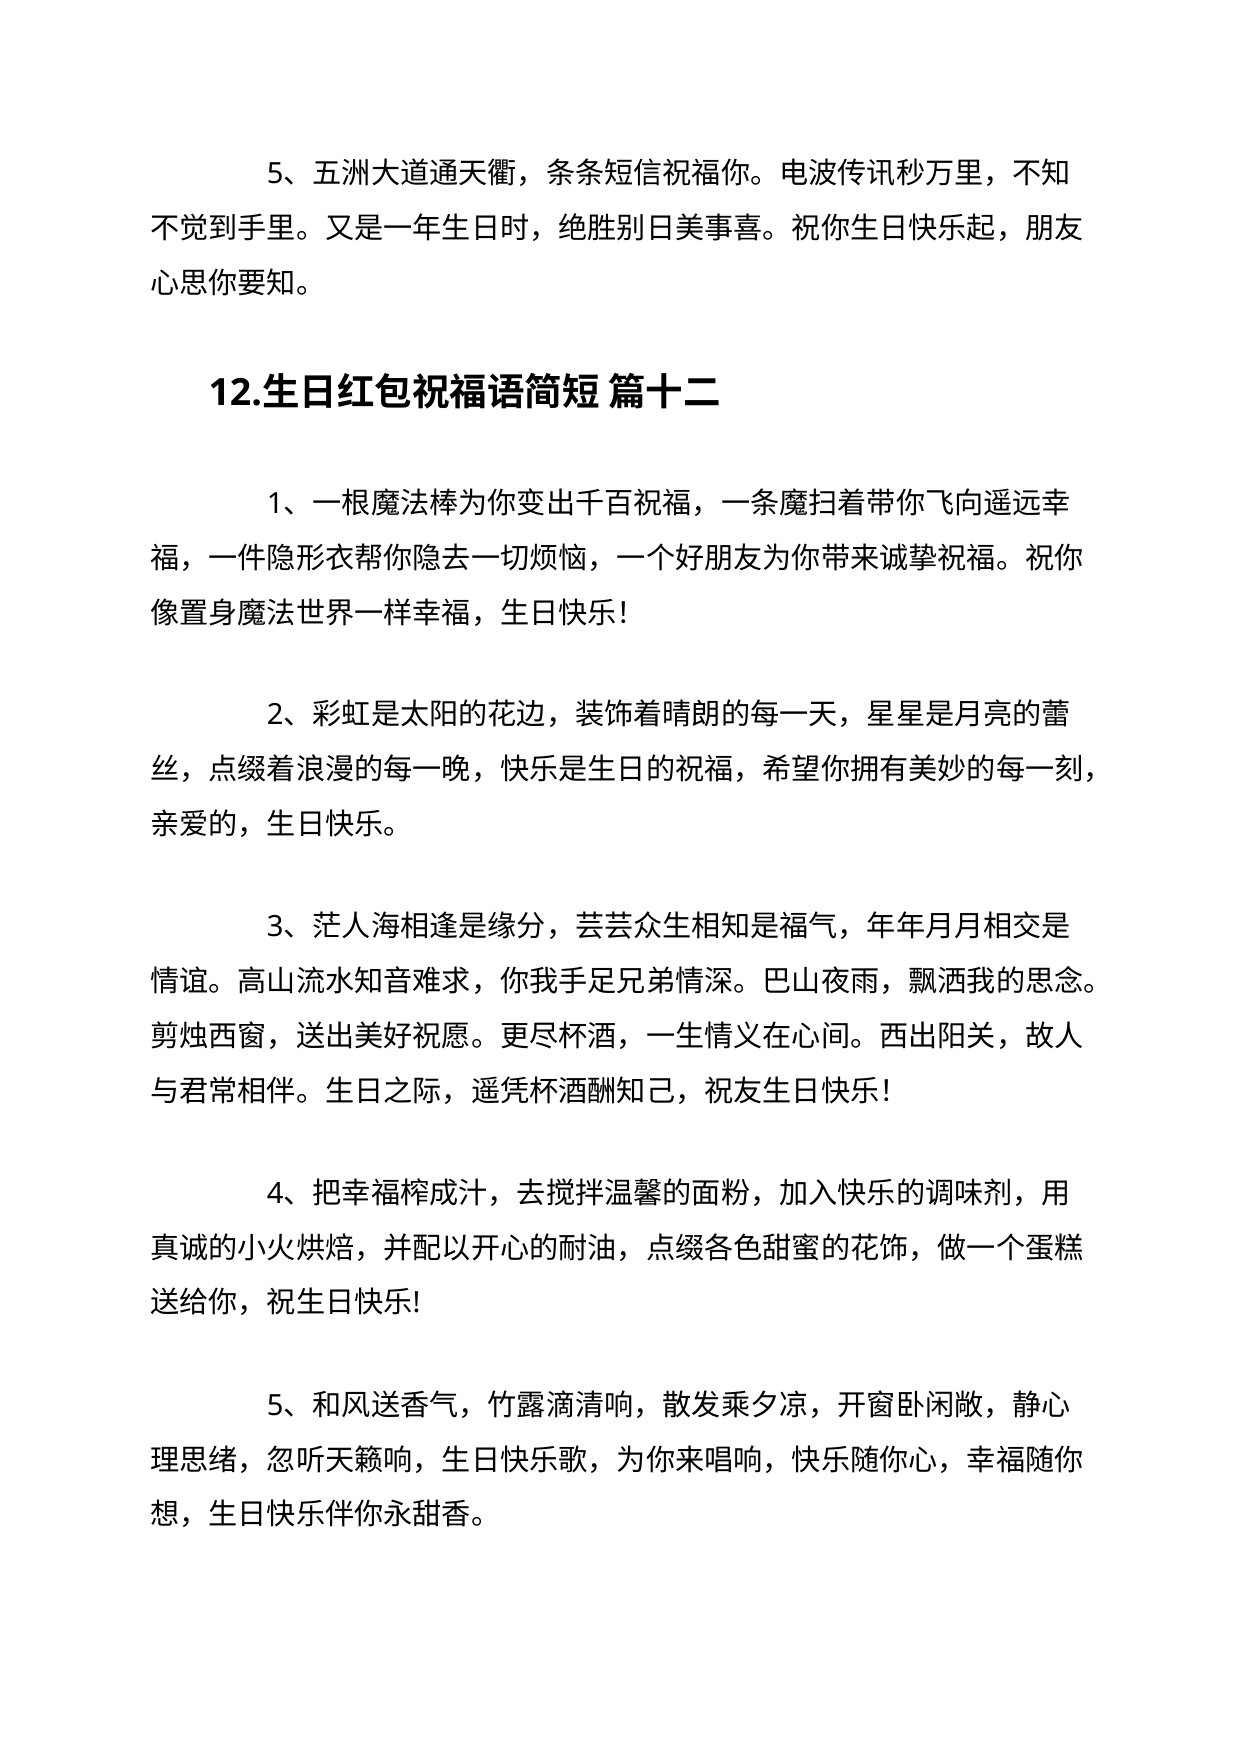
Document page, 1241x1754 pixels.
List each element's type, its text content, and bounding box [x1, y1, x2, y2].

text 1、一根魔法棒为你变出千百祝福，一条魔扫着带你飞向遥远幸福，一件隐形衣帮你隐去一切烦恼，一个好朋友为你带来诚挚祝福。祝你像置身魔法世界一样幸福，生日快乐！ [150, 479, 1090, 631]
text 3、茫人海相逢是缘分，芸芸众生相知是福气，年年月月相交是情谊。高山流水知音难求，你我手足兄弟情深。巴山夜雨，飘洒我的思念。剪烛西窗，送出美好祝愿。更尽杯酒，一生情义在心间。西出阳关，故人与君常相伴。生日之际，遥凭杯酒酬知己，祝友生日快乐！ [150, 903, 1090, 1110]
text 5、五洲大道通天衢，条条短信祝福你。电波传讯秒万里，不知不觉到手里。又是一年生日时，绝胜别日美事喜。祝你生日快乐起，朋友心思你要知。 [150, 150, 1090, 302]
text 4、把幸福榨成汁，去搅拌温馨的面粉，加入快乐的调味剂，用真诚的小火烘焙，并配以开心的耐油，点缀各色甜蜜的花饰，做一个蛋糕送给你，祝生日快乐! [150, 1169, 1090, 1321]
text 12.生日红包祝福语简短 篇十二 [150, 362, 1090, 416]
text 2、彩虹是太阳的花边，装饰着晴朗的每一天，星星是月亮的蕾丝，点缀着浪漫的每一晚，快乐是生日的祝福，希望你拥有美妙的每一刻，亲爱的，生日快乐。 [150, 691, 1090, 843]
text 5、和风送香气，竹露滴清响，散发乘夕凉，开窗卧闲敞，静心理思绪，忽听天籁响，生日快乐歌，为你来唱响，快乐随你心，幸福随你想，生日快乐伴你永甜香。 [150, 1381, 1090, 1533]
